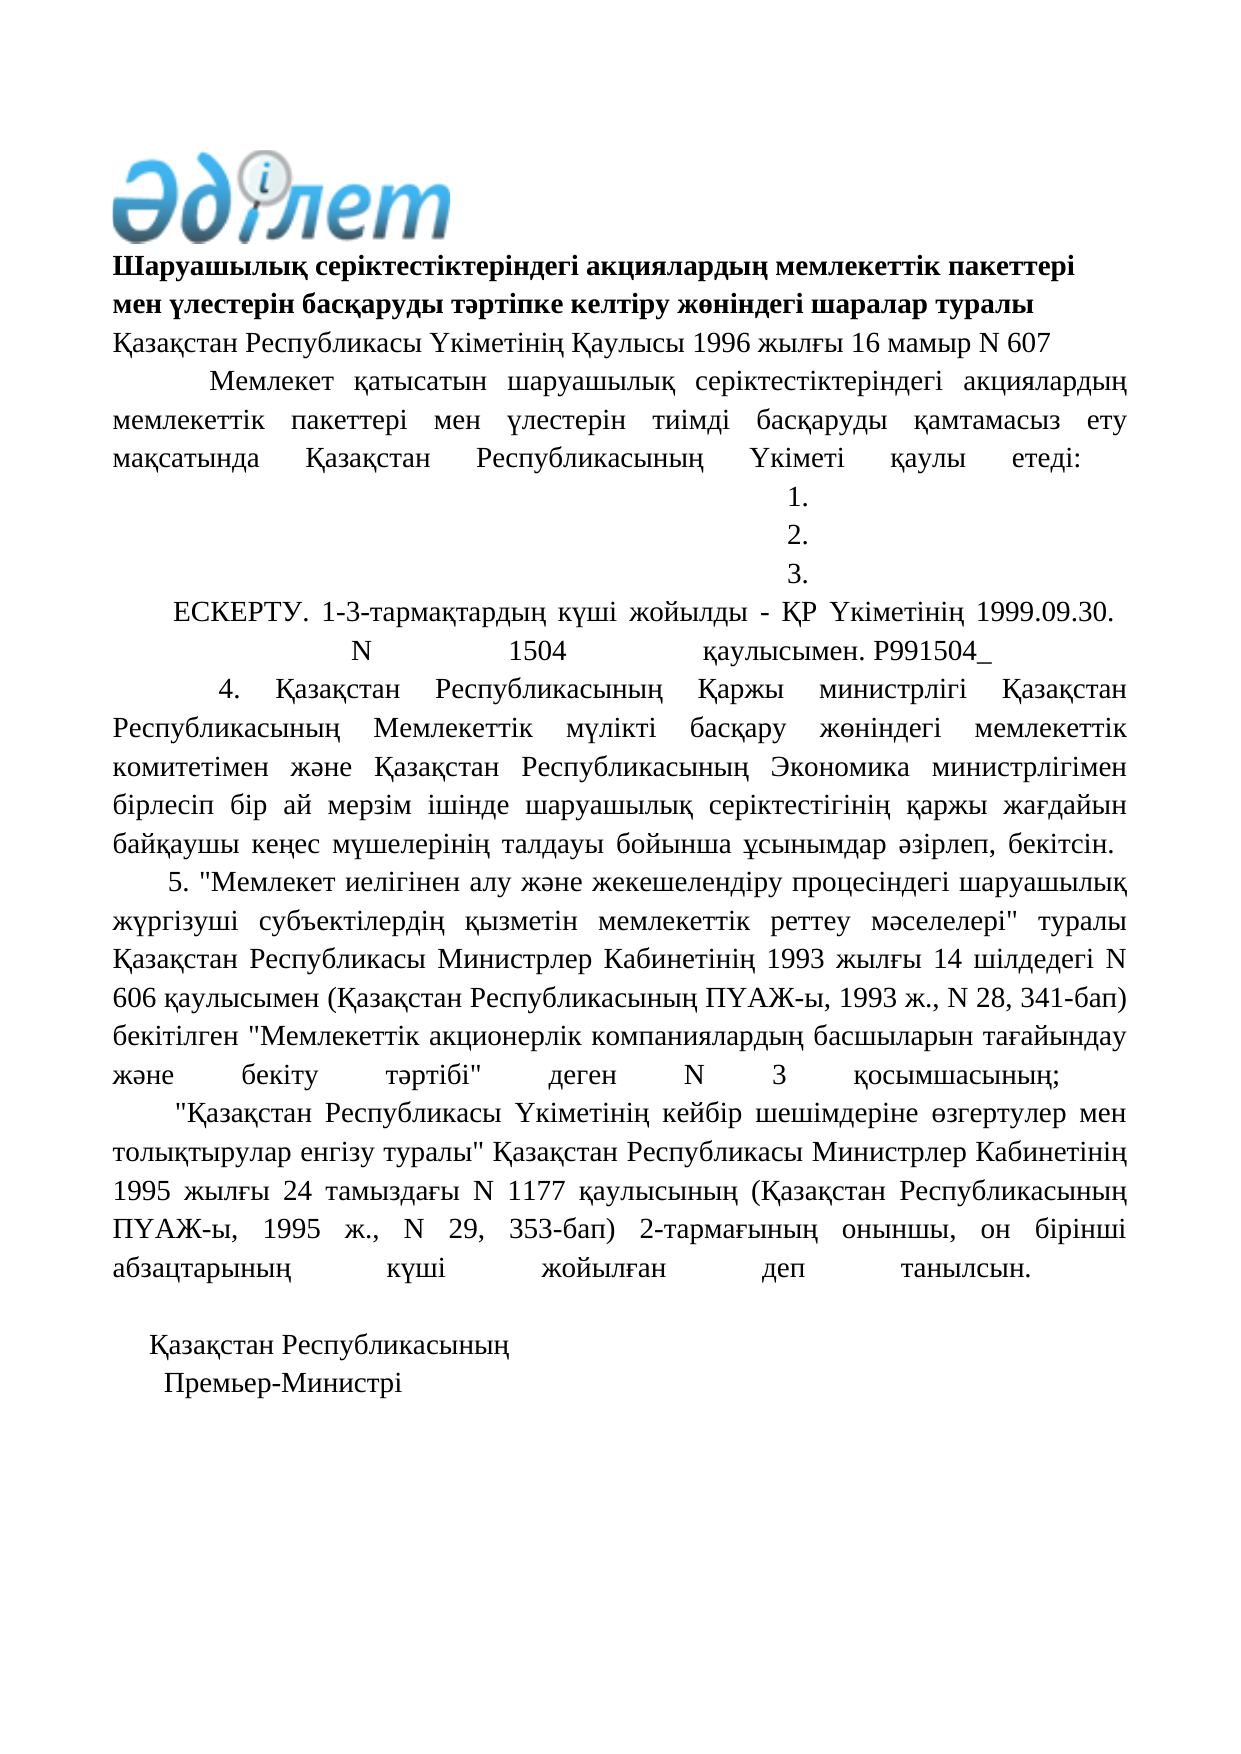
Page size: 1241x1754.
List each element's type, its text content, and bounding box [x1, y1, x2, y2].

text Шаруашылық серiктестiктерiндегi акциялардың мемлекеттiк пакеттерi мен үлестерiн басқаруды тәртiпке келтiру жөнiндегi шаралар туралы [112, 248, 1128, 320]
text Мемлекет қатысатын шаруашылық серiктестiктерiндегi акциялардың мемлекеттiк пакеттерi мен үлестерiн тиiмдi басқаруды қамтамасыз ету мақсатында Қазақстан Республикасының Үкiметi қаулы етедi: 1. 2. 3. ЕСКЕРТУ. 1-3-тармақтардың күші жойылды - ҚР Үкіметінің 1999.09.30. N 1504 қаулысымен. P991504_ 4. Қазақстан Республикасының Қаржы министрлiгi Қазақстан Республикасының Мемлекеттiк мүлiктi басқару жөнiндегi мемлекеттiк комитетiмен және Қазақстан Республикасының Экономика министрлiгiмен бiрлесiп бiр ай мерзiм iшiнде шаруашылық серiктестiгiнiң қаржы жағдайын байқаушы кеңес мүшелерiнiң талдауы бойынша ұсынымдар әзiрлеп, бекiтсiн. 5. "Мемлекет иелiгiнен алу және жекешелендiру процесiндегi шаруашылық жүргiзушi субъектiлердiң қызметiн мемлекеттiк реттеу мәселелерi" туралы Қазақстан Республикасы Министрлер Кабинетiнiң 1993 жылғы 14 шiлдедегi N 606 қаулысымен (Қазақстан Республикасының ПҮАЖ-ы, 1993 ж., N 28, 341-бап) бекiтiлген "Мемлекеттiк акционерлiк компаниялардың басшыларын тағайындау және бекiту тәртiбi" деген N 3 қосымшасының; "Қазақстан Республикасы Үкiметiнiң кейбiр шешiмдерiне өзгертулер мен толықтырулар енгiзу туралы" Қазақстан Республикасы Министрлер Кабинетiнiң 1995 жылғы 24 тамыздағы N 1177 қаулысының (Қазақстан Республикасының ПҮАЖ-ы, 1995 ж., N 29, 353-бап) 2-тармағының оныншы, он бiрiншi абзацтарының күшi жойылған деп танылсын. [112, 363, 1128, 1322]
text Қазақстан Республикасының [112, 1327, 1128, 1360]
text Қазақстан Республикасы Үкiметiнiң Қаулысы 1996 жылғы 16 мамыр N 607 [112, 325, 1128, 358]
picture [112, 150, 451, 244]
text Премьер-Министрi [112, 1365, 1128, 1399]
